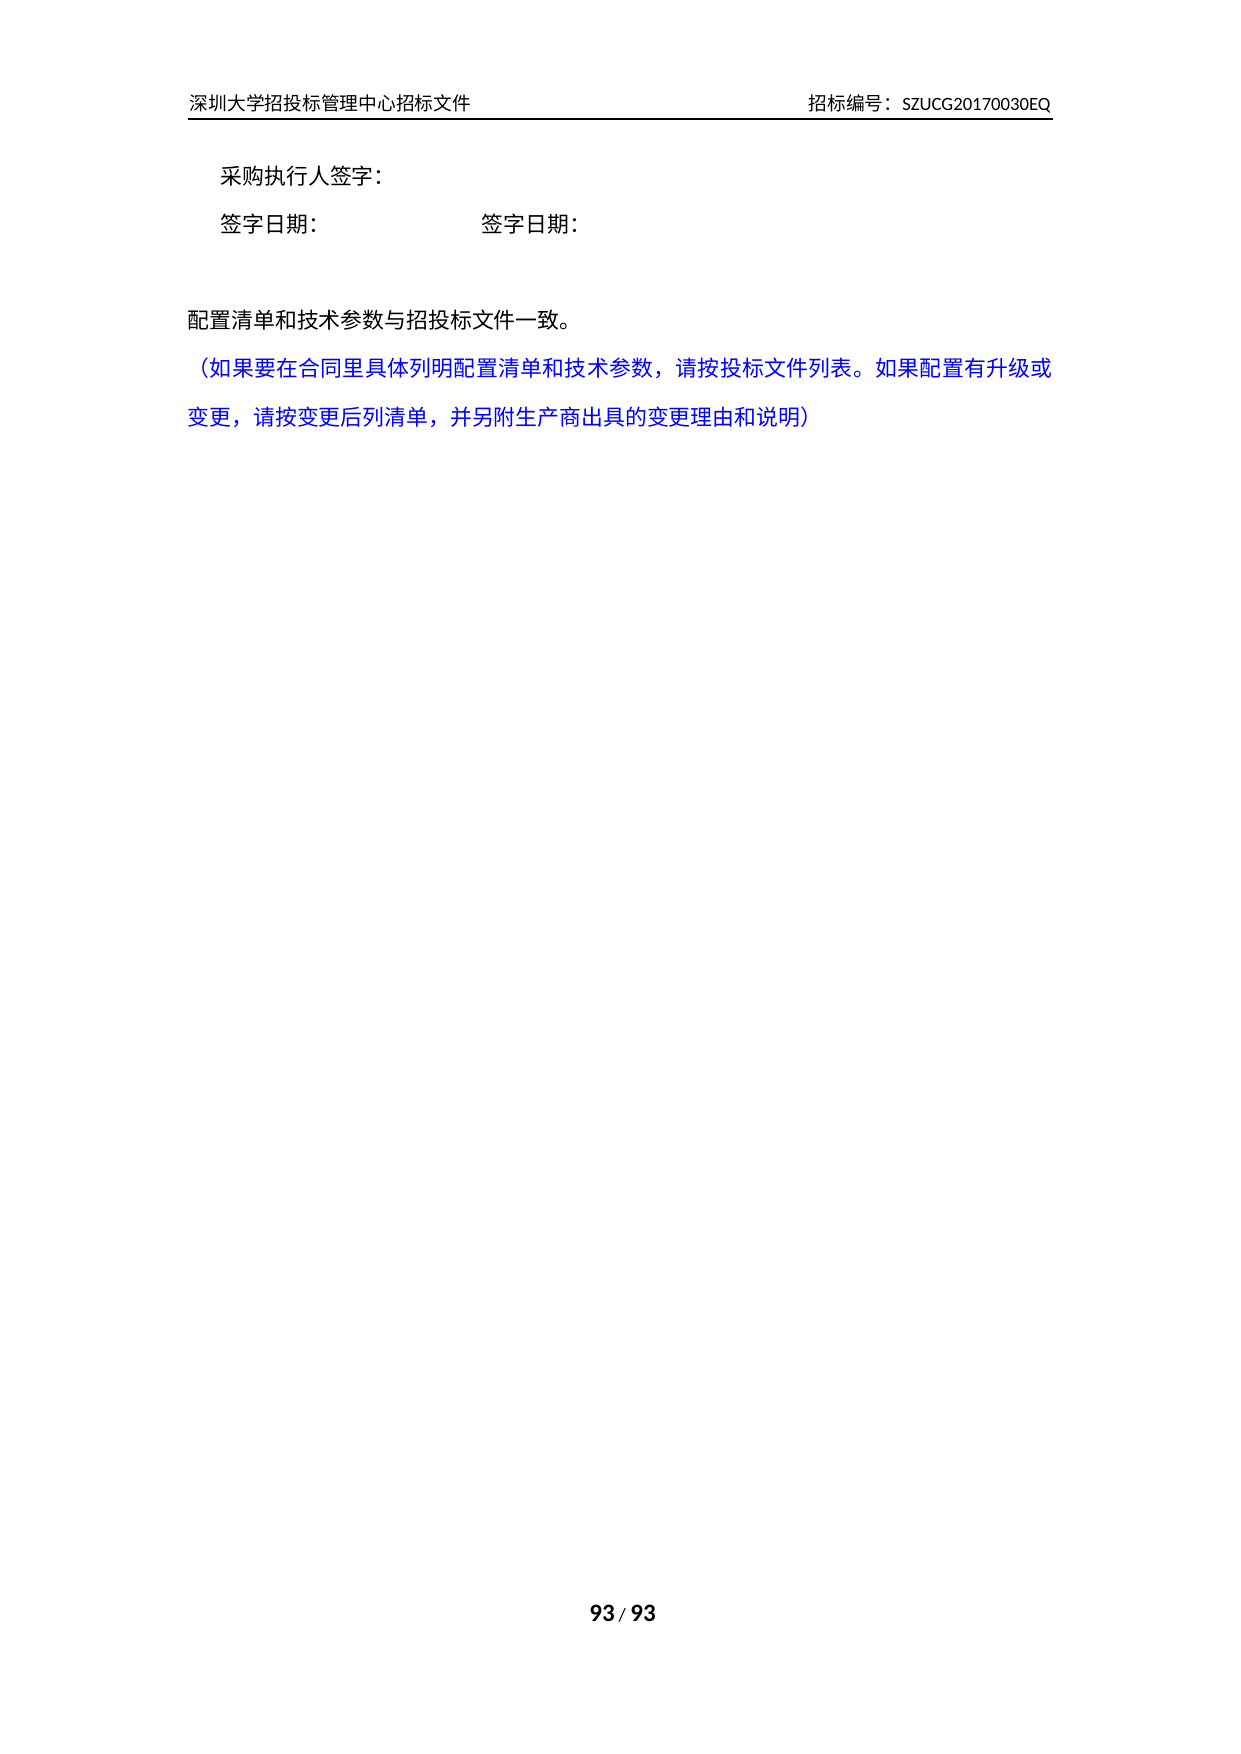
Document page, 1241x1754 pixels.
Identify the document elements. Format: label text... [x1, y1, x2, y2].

text 配置清单和技术参数与招投标文件一致。 [187, 303, 1053, 335]
text 采购执行人签字： [187, 158, 1053, 191]
text 签字日期： 签字日期： [187, 207, 1053, 239]
text （如果要在合同里具体列明配置清单和技术参数，请按投标文件列表。如果配置有升级或变更，请按变更后列清单，并另附生产商出具的变更理由和说明） [187, 351, 1053, 432]
